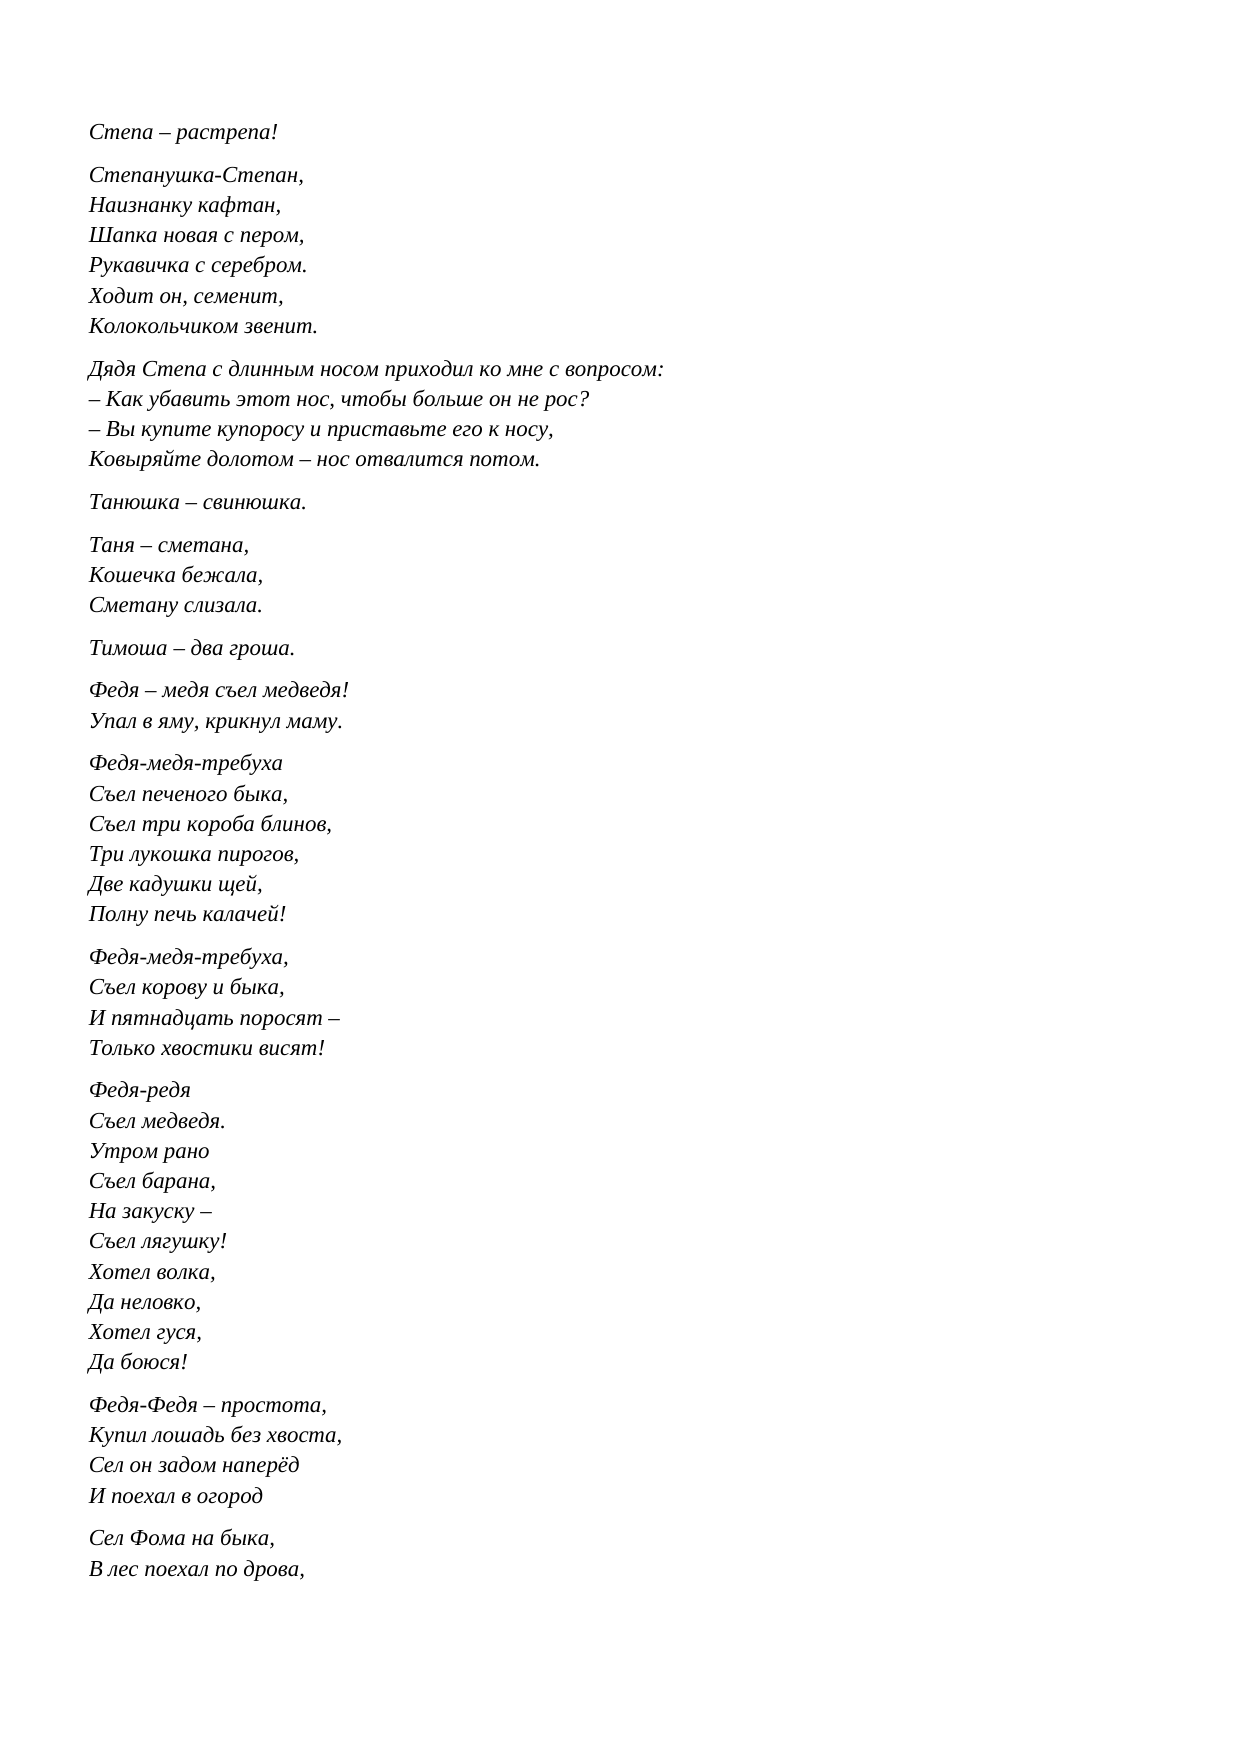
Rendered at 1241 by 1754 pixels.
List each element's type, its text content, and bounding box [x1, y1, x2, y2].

text Тимоша – два гроша. [88, 634, 1152, 660]
text Танюшка – свинюшка. [88, 488, 1152, 514]
text Федя – медя съел медведя! Упал в яму, крикнул маму. [88, 676, 1152, 733]
text Федя-редя Съел медведя. Утром рано Съел барана, На закуску – Съел лягушку! Хотел волка, Да неловко, Хотел гуся, Да боюся! [88, 1076, 1152, 1375]
text Федя-Федя – простота, Купил лошадь без хвоста, Сел он задом наперёд И поехал в огород [88, 1391, 1152, 1508]
text Степанушка-Степан, Наизнанку кафтан, Шапка новая с пером, Рукавичка с серебром. Ходит он, семенит, Колокольчиком звенит. [88, 161, 1152, 338]
text Федя-медя-требуха Съел печеного быка, Съел три короба блинов, Три лукошка пирогов, Две кадушки щей, Полну печь калачей! [88, 749, 1152, 927]
text Степа – растрепа! [88, 118, 1152, 144]
text Дядя Степа с длинным носом приходил ко мне с вопросом: – Как убавить этот нос, чтобы больше он не рос? – Вы купите купоросу и приставьте его к носу, Ковыряйте долотом – нос отвалится потом. [88, 354, 1152, 472]
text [88, 1524, 1152, 1581]
text Федя-медя-требуха, Съел корову и быка, И пятнадцать поросят – Только хвостики висят! [88, 943, 1152, 1060]
text Таня – сметана, Кошечка бежала, Сметану слизала. [88, 531, 1152, 617]
